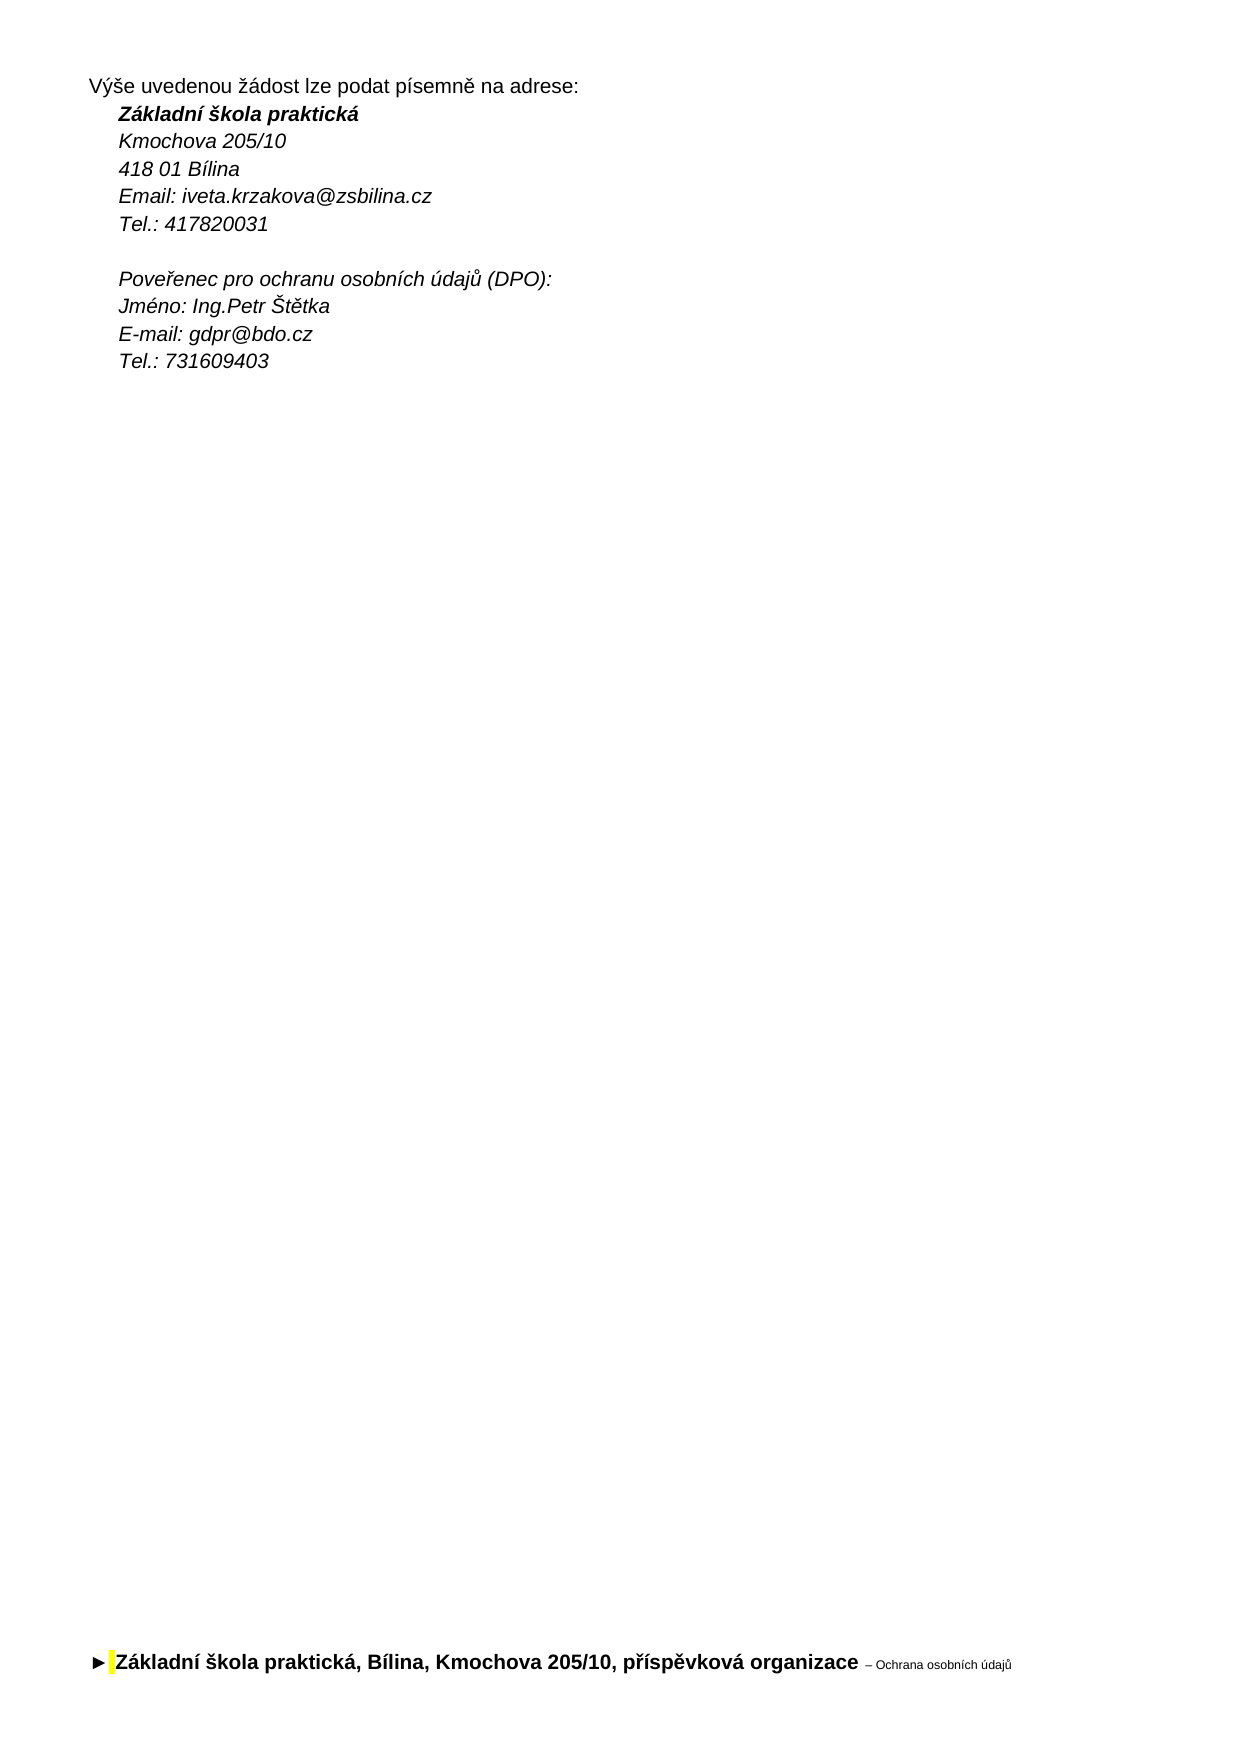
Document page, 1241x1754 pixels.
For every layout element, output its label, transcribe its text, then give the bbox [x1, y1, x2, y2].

text Výše uvedenou žádost lze podat písemně na adrese: [89, 74, 1152, 98]
text Poveřenec pro ochranu osobních údajů (DPO): [118, 266, 1152, 290]
text E-mail: gdpr@bdo.cz [118, 321, 1152, 345]
text 418 01 Bílina [118, 156, 1152, 180]
text Základní škola praktická [118, 101, 1152, 125]
text Tel.: 417820031 [118, 211, 1152, 235]
text Jméno: Ing.Petr Štětka [118, 294, 1152, 318]
text Kmochova 205/10 [118, 129, 1152, 153]
text Email: iveta.krzakova@zsbilina.cz [118, 184, 1152, 208]
text Tel.: 731609403 [118, 349, 1152, 373]
